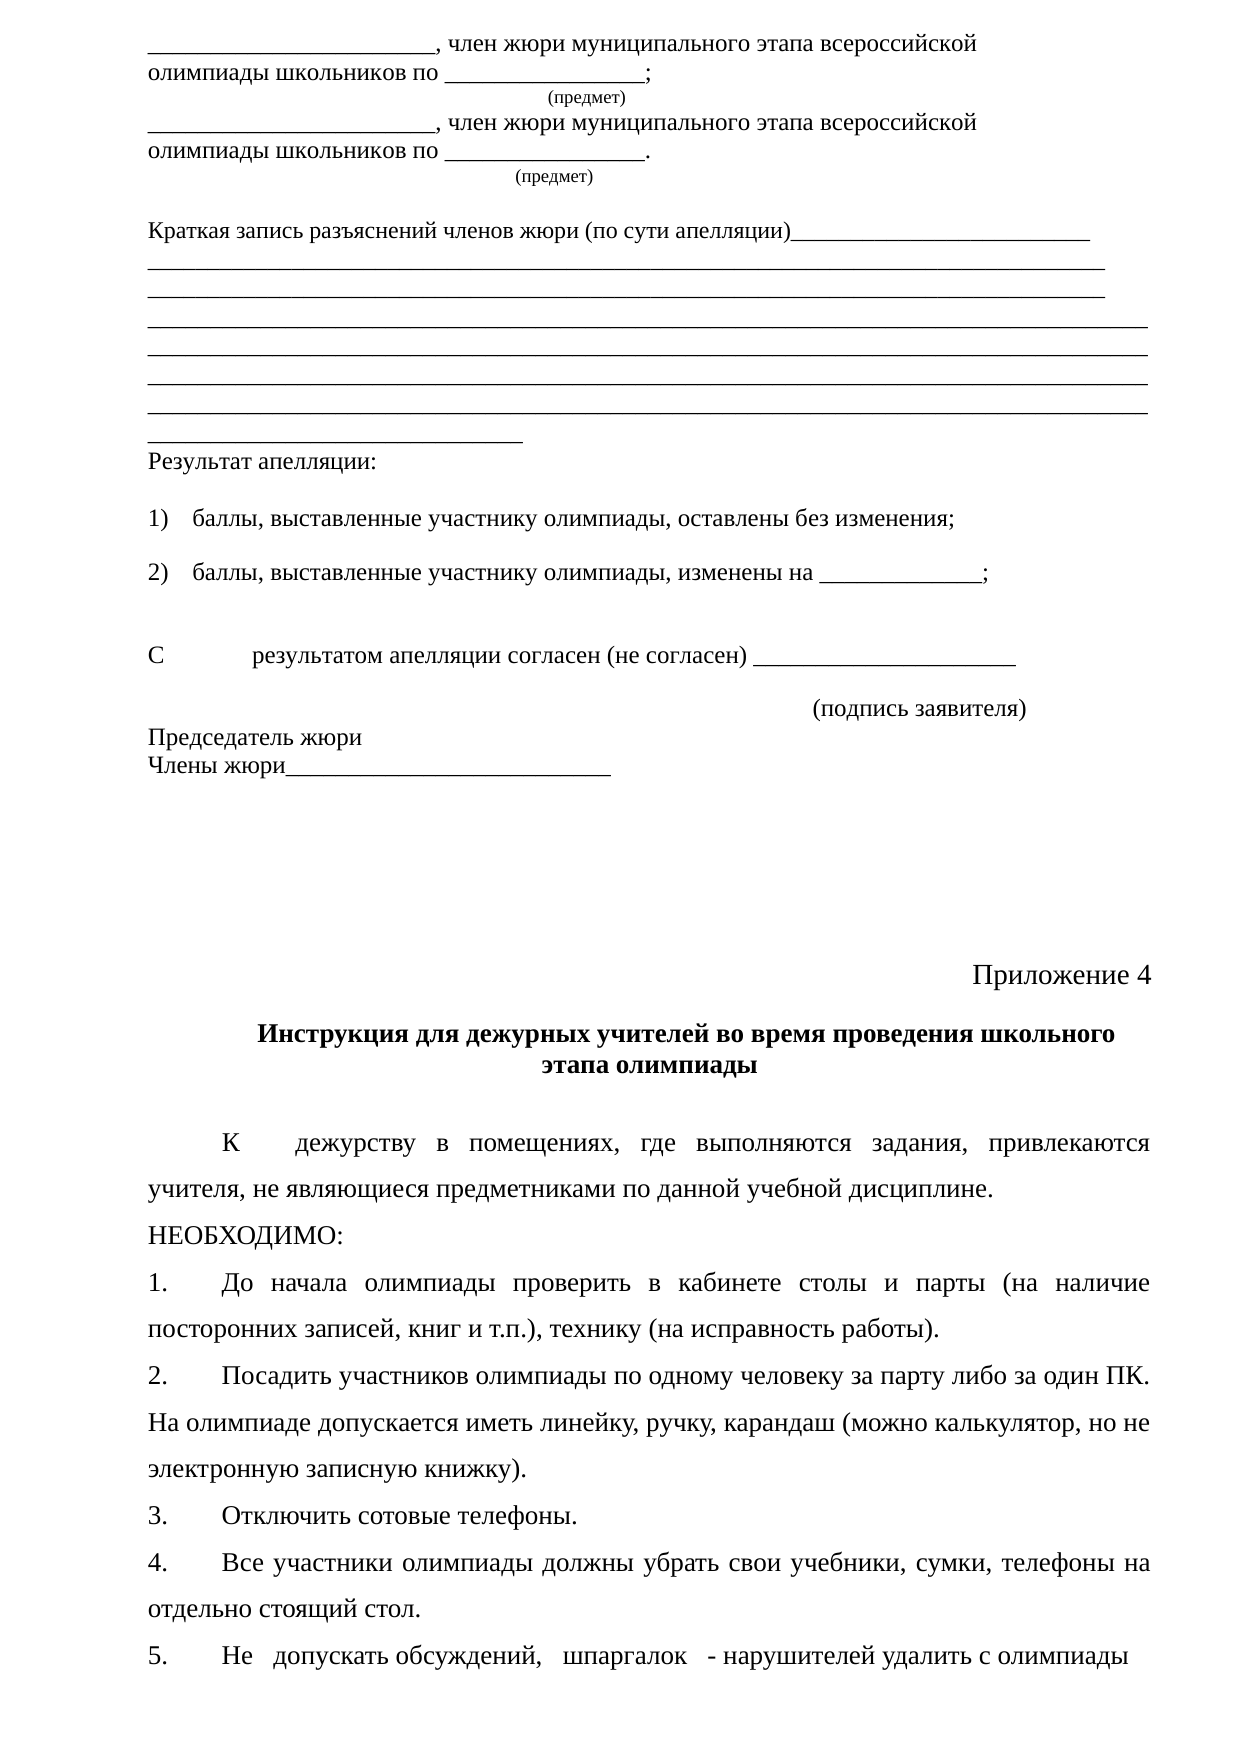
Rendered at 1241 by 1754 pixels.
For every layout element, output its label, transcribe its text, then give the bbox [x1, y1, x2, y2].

text Результат апелляции: [148, 446, 1152, 474]
text Председатель жюри [148, 722, 1152, 751]
text _______________________, член жюри муниципального этапа всероссийской олимпиады школьников по ________________. [148, 108, 1093, 164]
text 3. Отключить сотовые телефоны. [148, 1499, 1152, 1530]
text ________________________________________________________________________________ [148, 388, 1152, 417]
list баллы, выставленные участнику олимпиады, изменены на _____________; [148, 557, 1152, 586]
text Инструкция для дежурных учителей во время проведения школьного этапа олимпиады [148, 1017, 1152, 1079]
text Члены жюри__________________________ [148, 751, 1152, 779]
text ______________________________ [148, 417, 1152, 446]
text 4. Все участники олимпиады должны убрать свои учебники, сумки, телефоны на отдельно стоящий стол. [148, 1546, 1152, 1623]
text ________________________________________________________________________________ [148, 302, 1152, 331]
text 2. Посадить участников олимпиады по одному человеку за парту либо за один ПК. На олимпиаде допускается иметь линейку, ручку, карандаш (можно калькулятор, но не электронную записную книжку). [148, 1359, 1152, 1483]
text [148, 29, 1093, 85]
text (подпись заявителя) [812, 693, 1152, 722]
text (предмет) [356, 86, 1152, 107]
text (предмет) [356, 164, 1152, 186]
text К дежурству в помещениях, где выполняются задания, привлекаются учителя, не являющиеся предметниками по данной учебной дисциплине. [148, 1126, 1152, 1203]
text Краткая запись разъяснений членов жюри (по сути апелляции)_________________________ ________________________________________________________________________________ ________________________________________________________________________________ [148, 216, 1135, 301]
text ________________________________________________________________________________ [148, 331, 1152, 359]
text Приложение 4 [148, 957, 1152, 991]
text 1. До начала олимпиады проверить в кабинете столы и парты (на наличие посторонних записей, книг и т.п.), технику (на исправность работы). [148, 1266, 1152, 1343]
text ________________________________________________________________________________ [148, 359, 1152, 388]
text НЕОБХОДИМО: [148, 1219, 1152, 1250]
list результатом апелляции согласен (не согласен) _____________________ [148, 640, 1152, 668]
text 5. Не допускать обсуждений, шпаргалок - нарушителей удалить с олимпиады [148, 1639, 1152, 1670]
list баллы, выставленные участнику олимпиады, оставлены без изменения; [148, 503, 1152, 532]
